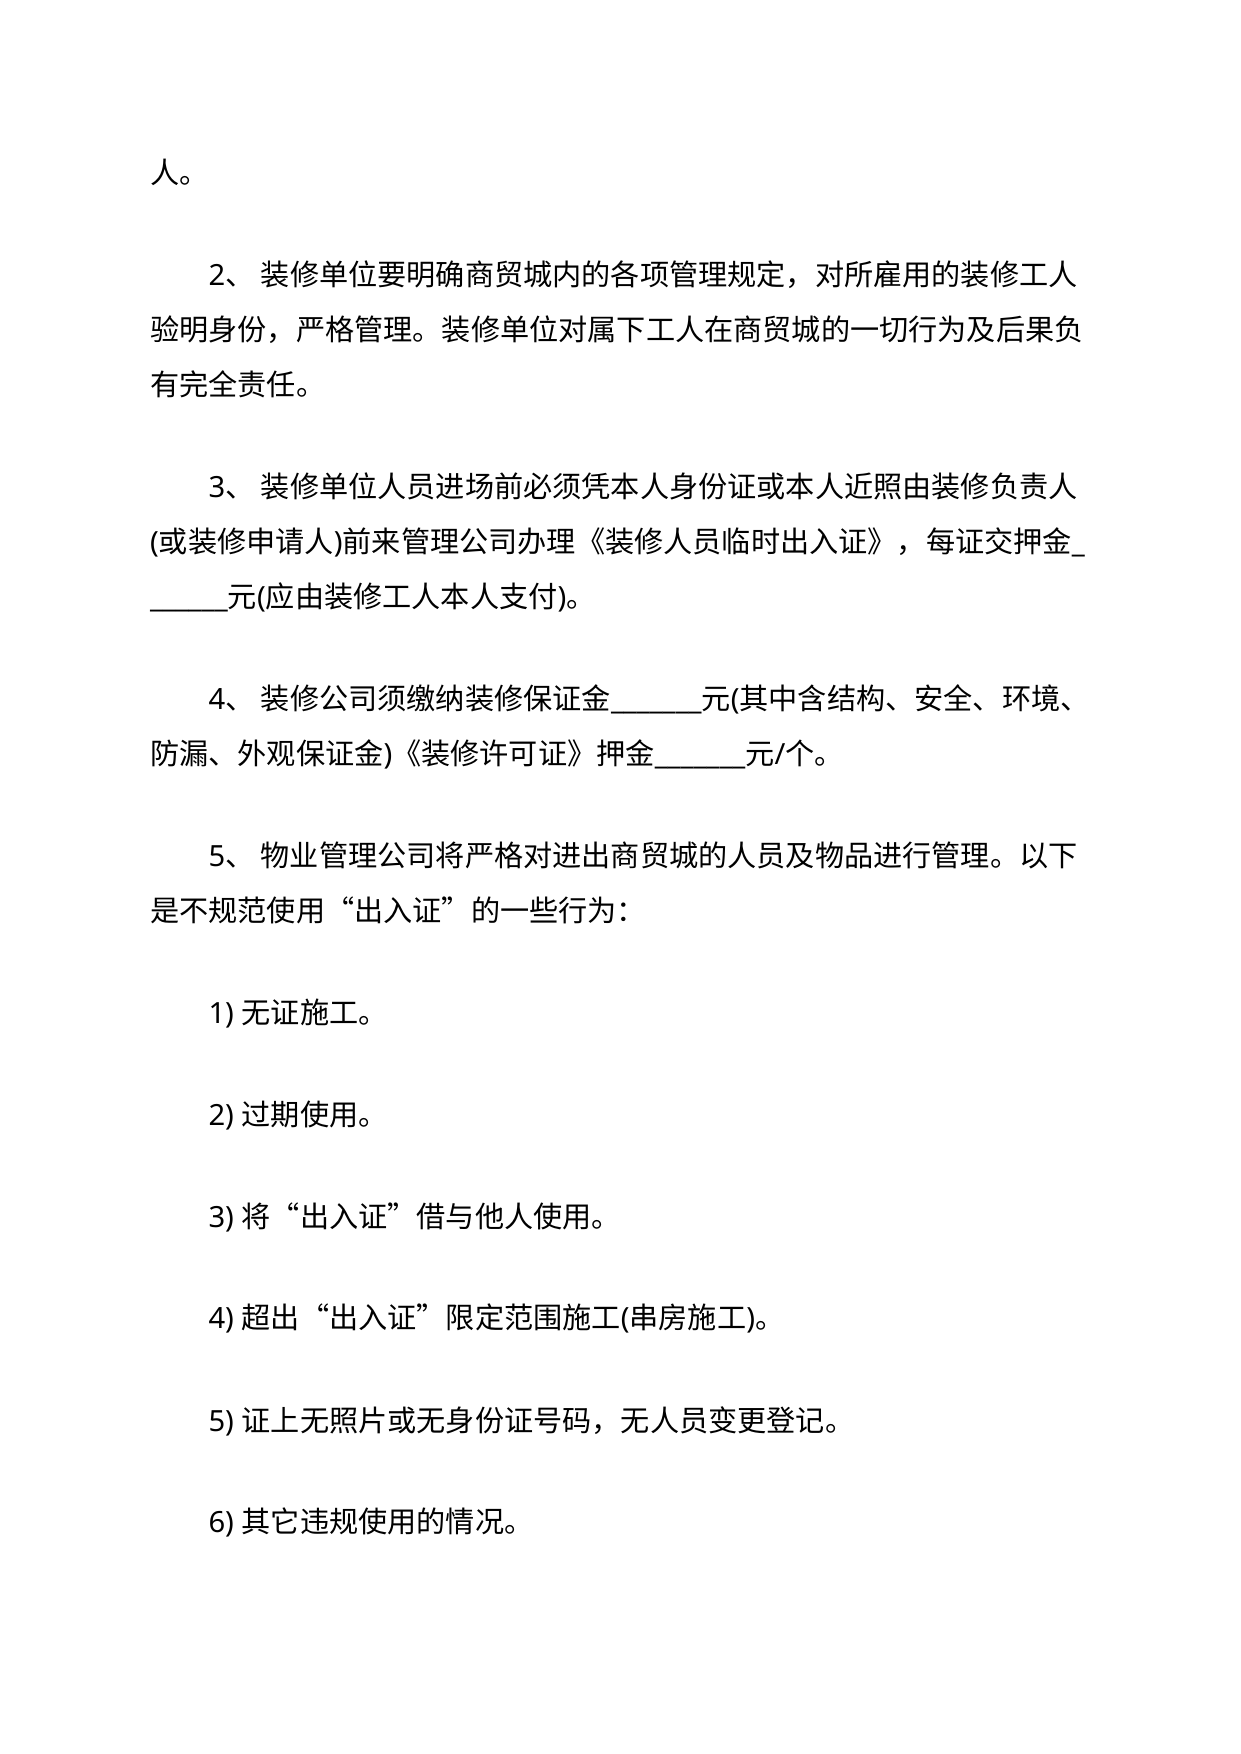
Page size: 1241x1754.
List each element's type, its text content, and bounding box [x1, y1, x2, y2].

text 5) 证上无照片或无身份证号码，无人员变更登记。 [150, 1397, 1090, 1439]
text 2) 过期使用。 [150, 1091, 1090, 1133]
text 3、 装修单位人员进场前必须凭本人身份证或本人近照由装修负责人(或装修申请人)前来管理公司办理《装修人员临时出入证》，每证交押金_______元(应由装修工人本人支付)。 [150, 463, 1090, 616]
text 4) 超出“出入证”限定范围施工(串房施工)。 [150, 1295, 1090, 1337]
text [150, 150, 1090, 192]
text 5、 物业管理公司将严格对进出商贸城的人员及物品进行管理。以下是不规范使用“出入证”的一些行为： [150, 832, 1090, 930]
text 2、 装修单位要明确商贸城内的各项管理规定，对所雇用的装修工人验明身份，严格管理。装修单位对属下工人在商贸城的一切行为及后果负有完全责任。 [150, 252, 1090, 404]
text 6) 其它违规使用的情况。 [150, 1499, 1090, 1541]
text 4、 装修公司须缴纳装修保证金_______元(其中含结构、安全、环境、防漏、外观保证金)《装修许可证》押金_______元/个。 [150, 675, 1090, 773]
text 3) 将“出入证”借与他人使用。 [150, 1193, 1090, 1236]
text 1) 无证施工。 [150, 989, 1090, 1032]
